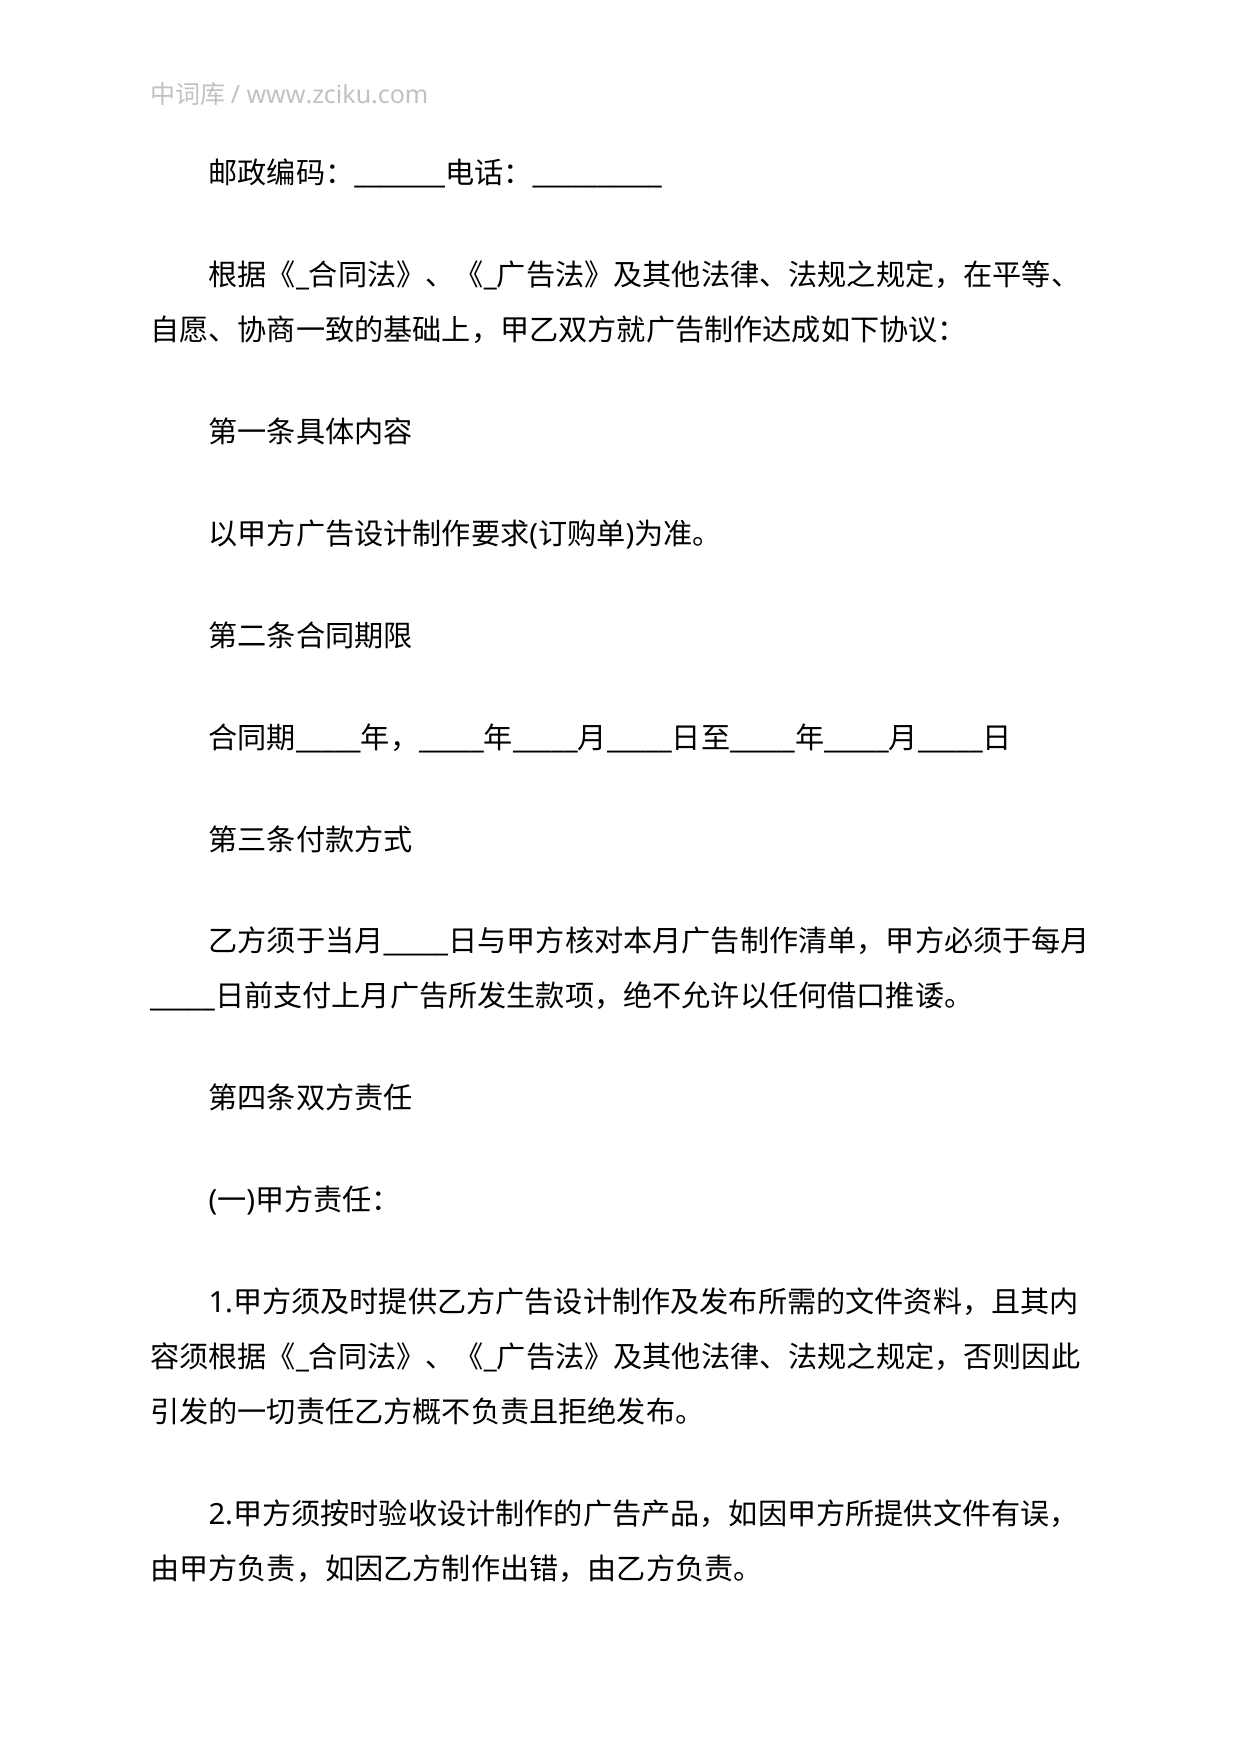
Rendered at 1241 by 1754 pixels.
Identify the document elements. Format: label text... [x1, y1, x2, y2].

text 第一条具体内容 [150, 409, 1090, 451]
text (一)甲方责任： [150, 1177, 1090, 1219]
text 乙方须于当月_____日与甲方核对本月广告制作清单，甲方必须于每月_____日前支付上月广告所发生款项，绝不允许以任何借口推诿。 [150, 918, 1090, 1015]
text 1.甲方须及时提供乙方广告设计制作及发布所需的文件资料，且其内容须根据《_合同法》、《_广告法》及其他法律、法规之规定，否则因此引发的一切责任乙方概不负责且拒绝发布。 [150, 1279, 1090, 1431]
text 合同期_____年，_____年_____月_____日至_____年_____月_____日 [150, 714, 1090, 757]
text 第三条付款方式 [150, 816, 1090, 858]
text 第四条双方责任 [150, 1075, 1090, 1117]
text 第二条合同期限 [150, 612, 1090, 655]
text 2.甲方须按时验收设计制作的广告产品，如因甲方所提供文件有误，由甲方负责，如因乙方制作出错，由乙方负责。 [150, 1491, 1090, 1588]
text 根据《_合同法》、《_广告法》及其他法律、法规之规定，在平等、自愿、协商一致的基础上，甲乙双方就广告制作达成如下协议： [150, 252, 1090, 349]
text 邮政编码：_______电话：__________ [150, 150, 1090, 192]
text 以甲方广告设计制作要求(订购单)为准。 [150, 511, 1090, 553]
